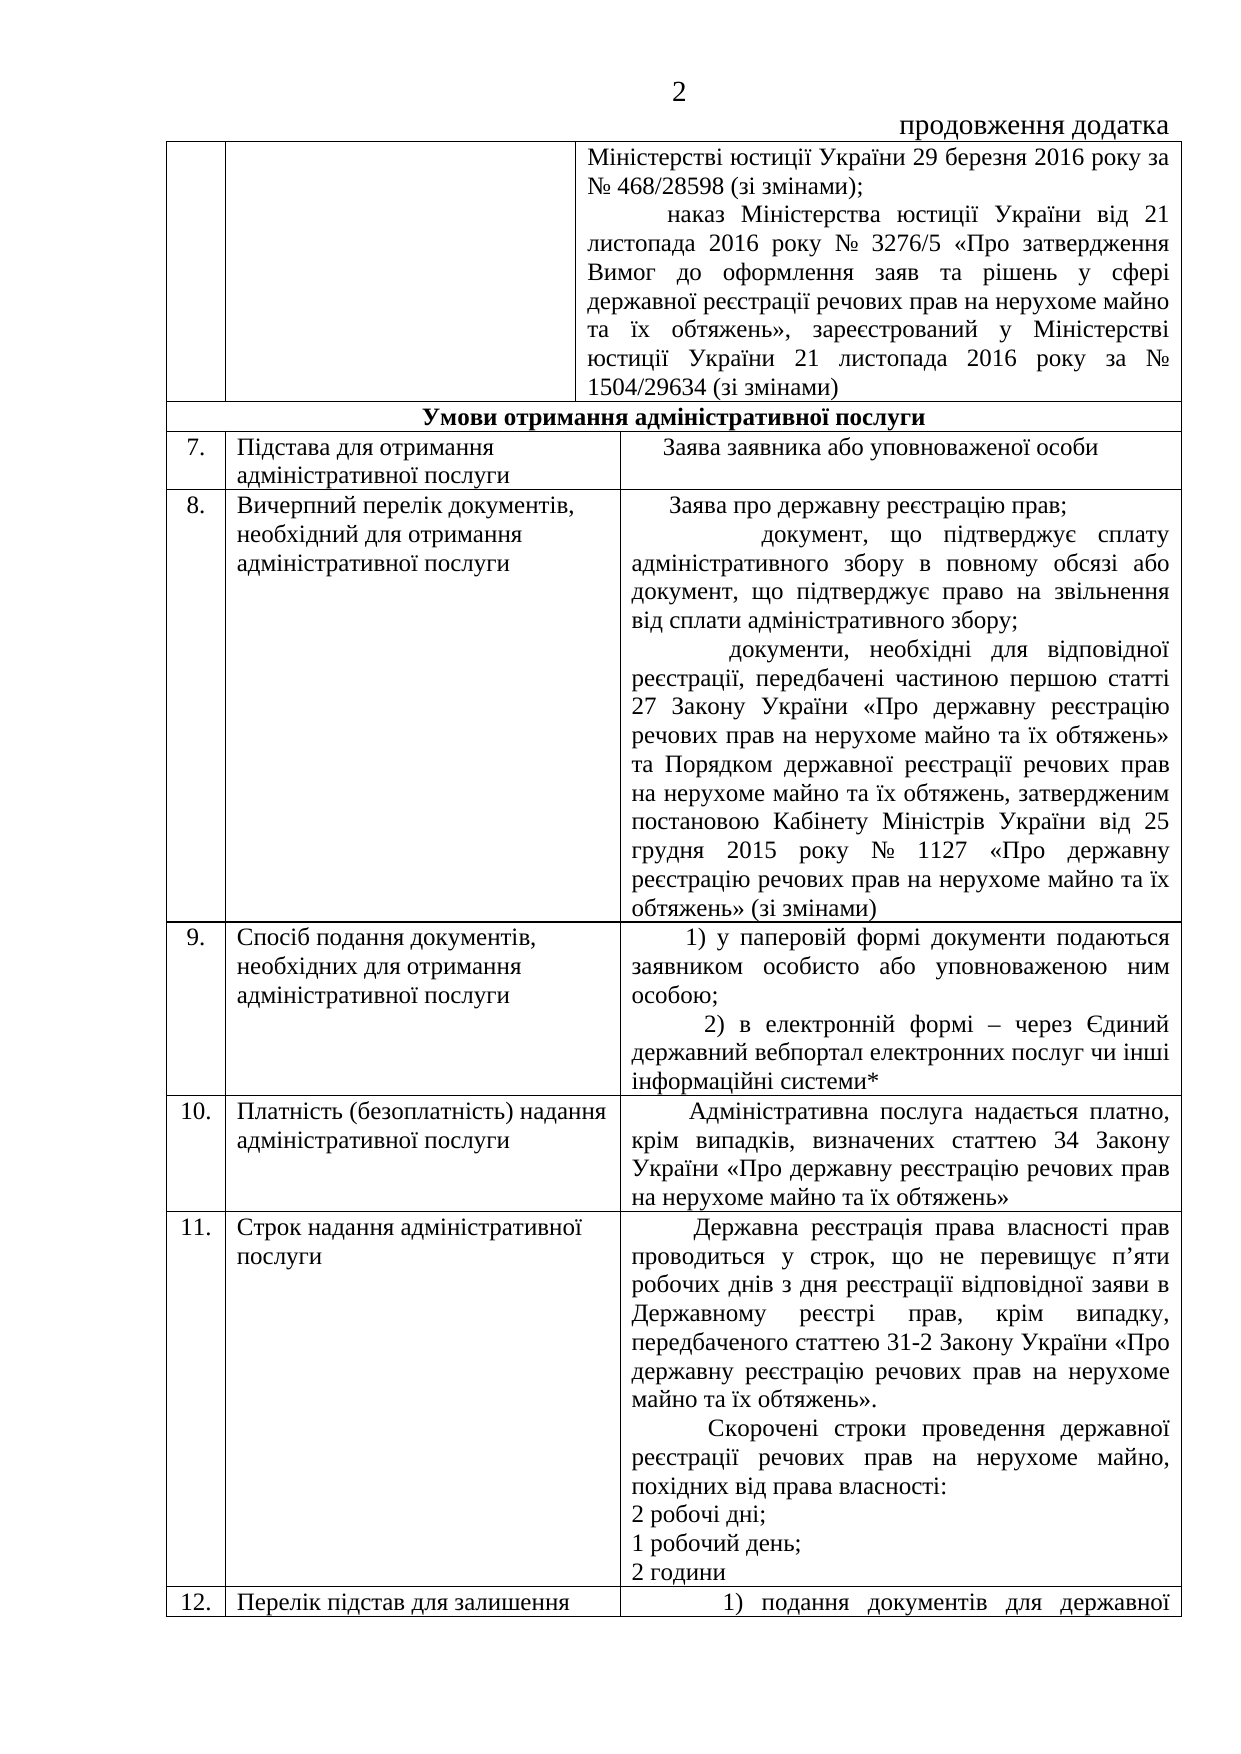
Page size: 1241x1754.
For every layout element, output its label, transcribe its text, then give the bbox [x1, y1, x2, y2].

table_cell Платність (безоплатність) надання адміністративної послуги [226, 1096, 620, 1211]
table_cell Державна реєстрація права власності прав проводиться у строк, що не перевищує п’яти робочих днів з дня реєстрації відповідної заяви в Державному реєстрі прав, крім випадку, передбаченого статтею 31-2 Закону України «Про державну реєстрацію речових прав на нерухоме майно та їх обтяжень». Скорочені строки проведення державної реєстрації речових прав на нерухоме майно, похідних від права власності: 2 робочі дні; 1 робочий день; 2 години [621, 1212, 1181, 1586]
table_cell Строк надання адміністративної послуги [226, 1212, 620, 1586]
table_cell 8. [167, 490, 225, 921]
table_cell Адміністративна послуга надається платно, крім випадків, визначених статтею 34 Закону України «Про державну реєстрацію речових прав на нерухоме майно та їх обтяжень» [621, 1096, 1181, 1211]
table_cell 10. [167, 1096, 225, 1211]
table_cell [226, 142, 575, 401]
table_cell Спосіб подання документів, необхідних для отримання адміністративної послуги [226, 923, 620, 1095]
table_cell Підстава для отримання адміністративної послуги [226, 432, 620, 489]
table_cell Заява про державну реєстрацію прав; документ, що підтверджує сплату адміністративного збору в повному обсязі або документ, що підтверджує право на звільнення від сплати адміністративного збору; документи, необхідні для відповідної реєстрації, передбачені частиною першою статті 27 Закону України «Про державну реєстрацію речових прав на нерухоме майно та їх обтяжень» та Порядком державної реєстрації речових прав на нерухоме майно та їх обтяжень, затвердженим постановою Кабінету Міністрів України від 25 грудня 2015 року № 1127 «Про державну реєстрацію речових прав на нерухоме майно та їх обтяжень» (зі змінами) [621, 490, 1181, 921]
table_cell Заява заявника або уповноваженої особи [621, 432, 1181, 489]
table_cell 6. [167, 142, 225, 401]
table_cell 12. [167, 1587, 225, 1616]
table_cell 7. [167, 432, 225, 489]
table_cell Умови отримання адміністративної послуги [167, 402, 1181, 431]
table_cell Вичерпний перелік документів, необхідний для отримання адміністративної послуги [226, 490, 620, 921]
table_cell 1) у паперовій формі документи подаються заявником особисто або уповноваженою ним особою; 2) в електронній формі – через Єдиний державний вебпортал електронних послуг чи інші інформаційні системи* [621, 923, 1181, 1095]
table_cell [621, 1587, 1181, 1616]
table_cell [576, 142, 1181, 401]
table_cell 9. [167, 923, 225, 1095]
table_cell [226, 1587, 620, 1616]
table_cell 11. [167, 1212, 225, 1586]
